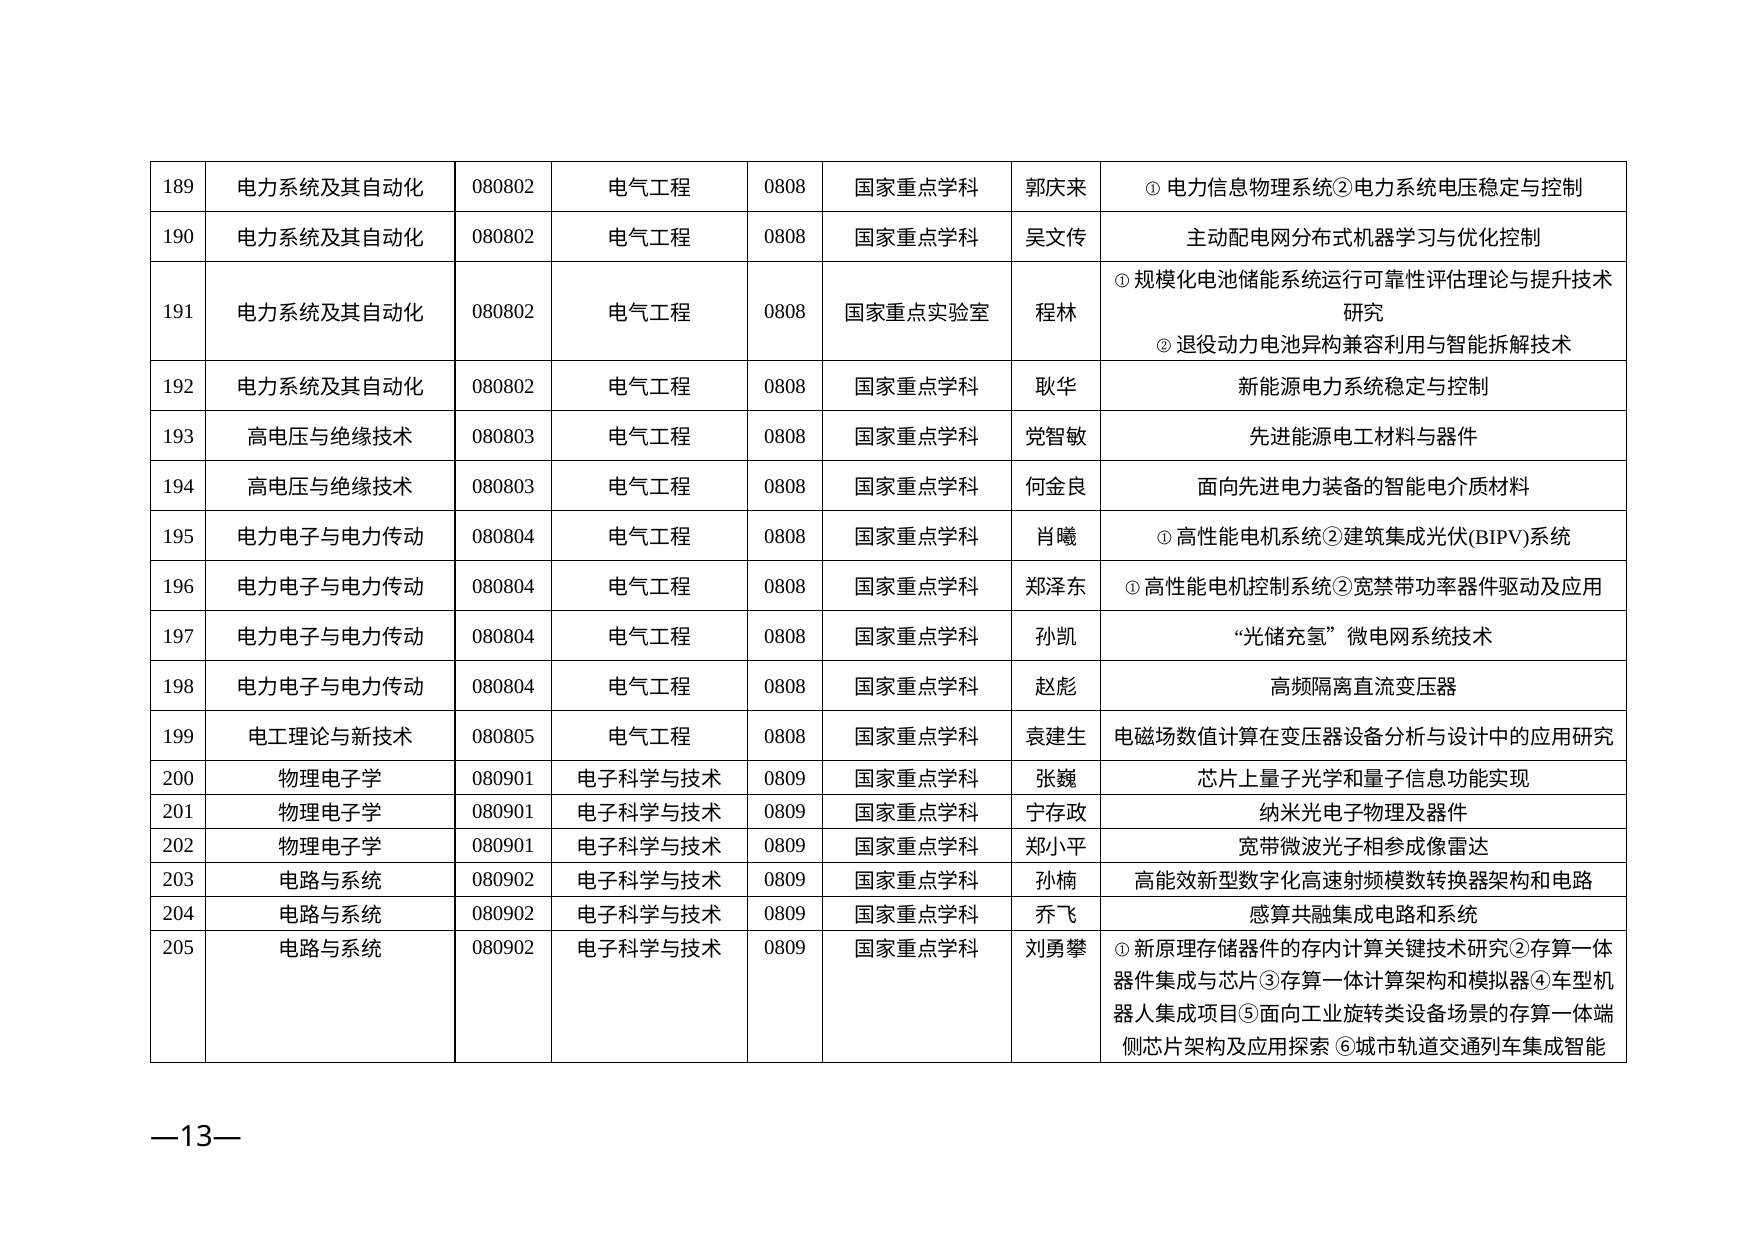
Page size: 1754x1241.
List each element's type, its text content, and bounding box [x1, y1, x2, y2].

table_cell 国家重点学科 [823, 511, 1011, 560]
table_cell 感算共融集成电路和系统 [1101, 897, 1626, 929]
table_cell 电气工程 [552, 262, 747, 360]
table_cell 0808 [748, 561, 822, 610]
table_cell 0809 [748, 863, 822, 896]
table_cell 电力电子与电力传动 [206, 611, 454, 660]
table_cell 芯片上量子光学和量子信息功能实现 [1101, 761, 1626, 794]
table_cell 0809 [748, 795, 822, 828]
table_cell 乔飞 [1012, 897, 1100, 929]
table_cell 国家重点学科 [823, 711, 1011, 760]
table_cell 080802 [456, 361, 551, 410]
table_cell 0808 [748, 661, 822, 710]
table_cell 电磁场数值计算在变压器设备分析与设计中的应用研究 [1101, 711, 1626, 760]
table_cell 电工理论与新技术 [206, 711, 454, 760]
table_cell 电子科学与技术 [552, 863, 747, 896]
table_cell 电气工程 [552, 461, 747, 510]
table_cell 080901 [456, 761, 551, 794]
table_cell 192 [151, 361, 205, 410]
table_cell 电力电子与电力传动 [206, 561, 454, 610]
table_cell 程林 [1012, 262, 1100, 360]
table_cell 电子科学与技术 [552, 931, 747, 1062]
table_cell 0808 [748, 212, 822, 261]
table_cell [1101, 931, 1626, 1062]
table_cell 物理电子学 [206, 795, 454, 828]
table_cell 0809 [748, 761, 822, 794]
table_cell 张巍 [1012, 761, 1100, 794]
table_cell 080804 [456, 661, 551, 710]
table_cell 195 [151, 511, 205, 560]
table_cell “光储充氢”微电网系统技术 [1101, 611, 1626, 660]
table_cell 电力电子与电力传动 [206, 511, 454, 560]
table_cell 面向先进电力装备的智能电介质材料 [1101, 461, 1626, 510]
table_cell 电力系统及其自动化 [206, 162, 454, 211]
table_cell 国家重点学科 [823, 863, 1011, 896]
table_cell 197 [151, 611, 205, 660]
table_cell 080901 [456, 829, 551, 862]
table_cell 080803 [456, 411, 551, 460]
table_cell 何金良 [1012, 461, 1100, 510]
table_cell 纳米光电子物理及器件 [1101, 795, 1626, 828]
table_cell 190 [151, 212, 205, 261]
table_cell 201 [151, 795, 205, 828]
table_cell 孙凯 [1012, 611, 1100, 660]
table_cell 电气工程 [552, 212, 747, 261]
table_cell 196 [151, 561, 205, 610]
table_cell 200 [151, 761, 205, 794]
table_cell 电力电子与电力传动 [206, 661, 454, 710]
table_cell 宁存政 [1012, 795, 1100, 828]
table_cell ① 电力信息物理系统②电力系统电压稳定与控制 [1101, 162, 1626, 211]
table_cell 高电压与绝缘技术 [206, 411, 454, 460]
table_cell 电气工程 [552, 561, 747, 610]
table_cell 080804 [456, 511, 551, 560]
table_cell 0808 [748, 711, 822, 760]
table_cell 080902 [456, 931, 551, 1062]
table_cell 198 [151, 661, 205, 710]
table_cell 205 [151, 931, 205, 1062]
table_cell 202 [151, 829, 205, 862]
table_cell 电气工程 [552, 511, 747, 560]
table_cell 主动配电网分布式机器学习与优化控制 [1101, 212, 1626, 261]
table_cell 0808 [748, 262, 822, 360]
table_cell 0808 [748, 411, 822, 460]
table_cell 0809 [748, 897, 822, 929]
table_cell 国家重点学科 [823, 897, 1011, 929]
table_cell 0808 [748, 461, 822, 510]
table_cell 物理电子学 [206, 761, 454, 794]
table_cell 189 [151, 162, 205, 211]
table_cell 郑泽东 [1012, 561, 1100, 610]
table_cell 国家重点学科 [823, 162, 1011, 211]
table_cell 党智敏 [1012, 411, 1100, 460]
table_cell 080803 [456, 461, 551, 510]
table_cell 080802 [456, 262, 551, 360]
table_cell 电路与系统 [206, 897, 454, 929]
table_cell 080802 [456, 212, 551, 261]
table_cell 电气工程 [552, 711, 747, 760]
table_cell 0808 [748, 162, 822, 211]
table_cell 203 [151, 863, 205, 896]
table_cell 国家重点学科 [823, 411, 1011, 460]
table_cell 郑小平 [1012, 829, 1100, 862]
table_cell 193 [151, 411, 205, 460]
table_cell 国家重点学科 [823, 931, 1011, 1062]
table_cell 赵彪 [1012, 661, 1100, 710]
table_cell 袁建生 [1012, 711, 1100, 760]
table_cell 电子科学与技术 [552, 761, 747, 794]
table_cell 肖曦 [1012, 511, 1100, 560]
table_cell 194 [151, 461, 205, 510]
table_cell 高频隔离直流变压器 [1101, 661, 1626, 710]
table_cell 国家重点学科 [823, 361, 1011, 410]
table_cell 高能效新型数字化高速射频模数转换器架构和电路 [1101, 863, 1626, 896]
table_cell ①高性能电机控制系统②宽禁带功率器件驱动及应用 [1101, 561, 1626, 610]
table_cell 刘勇攀 [1012, 931, 1100, 1062]
table_cell 电子科学与技术 [552, 897, 747, 929]
table_cell 吴文传 [1012, 212, 1100, 261]
table_cell 0808 [748, 511, 822, 560]
table_cell 郭庆来 [1012, 162, 1100, 211]
table_cell 先进能源电工材料与器件 [1101, 411, 1626, 460]
table_cell 物理电子学 [206, 829, 454, 862]
table_cell 电气工程 [552, 162, 747, 211]
table_cell 电子科学与技术 [552, 829, 747, 862]
table_cell 0808 [748, 611, 822, 660]
table_cell 电力系统及其自动化 [206, 212, 454, 261]
table_cell 国家重点学科 [823, 212, 1011, 261]
table_cell 电气工程 [552, 661, 747, 710]
table_cell 080805 [456, 711, 551, 760]
table_cell 国家重点学科 [823, 661, 1011, 710]
table_cell 080804 [456, 561, 551, 610]
table_cell 耿华 [1012, 361, 1100, 410]
table_cell 新能源电力系统稳定与控制 [1101, 361, 1626, 410]
table_cell 电力系统及其自动化 [206, 361, 454, 410]
table_cell ①高性能电机系统②建筑集成光伏(BIPV)系统 [1101, 511, 1626, 560]
table_cell 0809 [748, 931, 822, 1062]
table_cell 孙楠 [1012, 863, 1100, 896]
table_cell 国家重点学科 [823, 561, 1011, 610]
table_cell 080901 [456, 795, 551, 828]
table_cell 高电压与绝缘技术 [206, 461, 454, 510]
table_cell 电气工程 [552, 361, 747, 410]
table_cell 204 [151, 897, 205, 929]
table_cell 电子科学与技术 [552, 795, 747, 828]
table_cell 国家重点学科 [823, 829, 1011, 862]
table_cell 0809 [748, 829, 822, 862]
table_cell 电气工程 [552, 411, 747, 460]
table_cell 国家重点学科 [823, 461, 1011, 510]
table_cell 080902 [456, 897, 551, 929]
table_cell 国家重点学科 [823, 611, 1011, 660]
table_cell 0808 [748, 361, 822, 410]
table_cell 080802 [456, 162, 551, 211]
table_cell 国家重点学科 [823, 795, 1011, 828]
table_cell ①规模化电池储能系统运行可靠性评估理论与提升技术研究 ②退役动力电池异构兼容利用与智能拆解技术 [1101, 262, 1626, 360]
table_cell 电路与系统 [206, 931, 454, 1062]
table_cell 电力系统及其自动化 [206, 262, 454, 360]
table_cell 199 [151, 711, 205, 760]
table_cell 宽带微波光子相参成像雷达 [1101, 829, 1626, 862]
table_cell 国家重点学科 [823, 761, 1011, 794]
table_cell 电气工程 [552, 611, 747, 660]
table_cell 191 [151, 262, 205, 360]
table_cell 080804 [456, 611, 551, 660]
table_cell 080902 [456, 863, 551, 896]
table_cell 电路与系统 [206, 863, 454, 896]
table_cell 国家重点实验室 [823, 262, 1011, 360]
